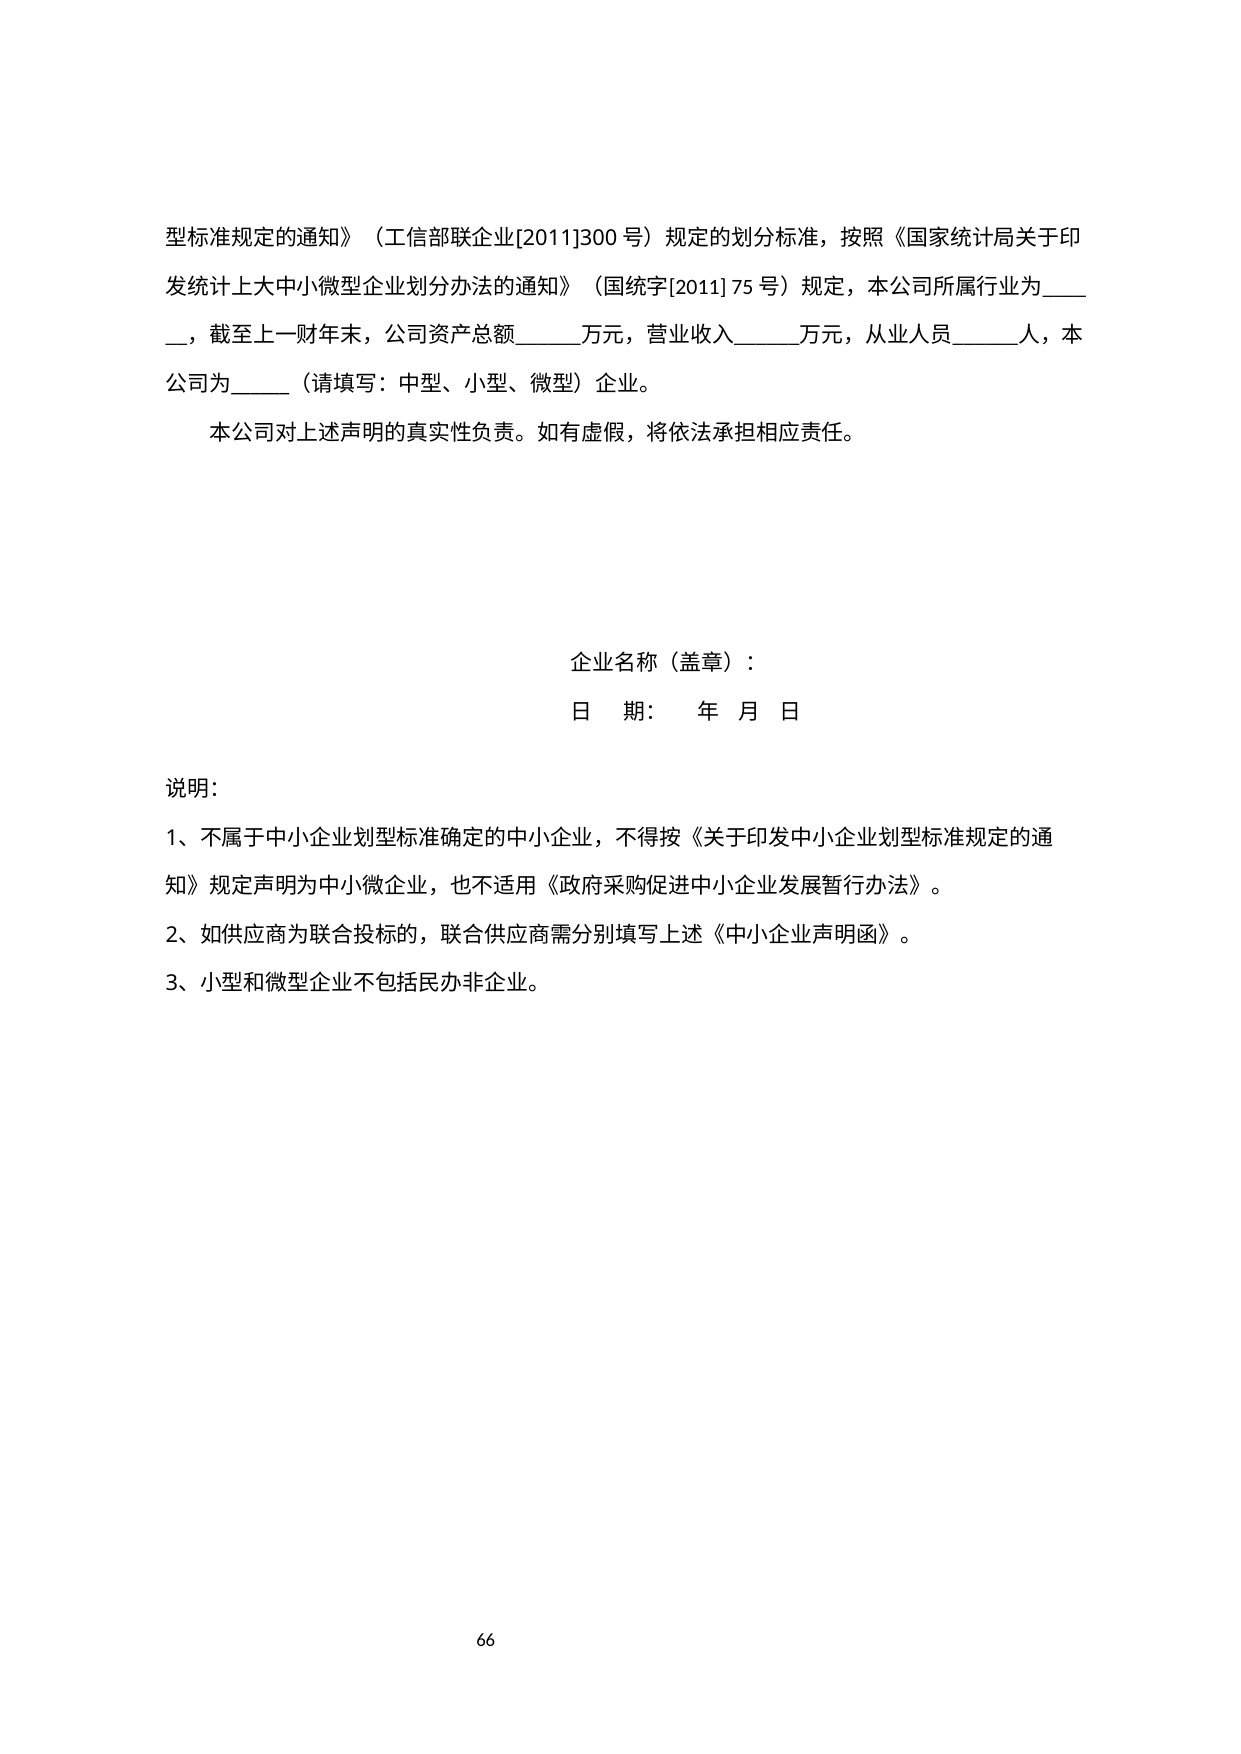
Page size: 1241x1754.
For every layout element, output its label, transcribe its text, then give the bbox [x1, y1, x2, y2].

text 企业名称（盖章）： 日 期： 年 月 日 [570, 645, 1087, 726]
text 3、小型和微型企业不包括民办非企业。 [165, 965, 1087, 997]
text 2、如供应商为联合投标的，联合供应商需分别填写上述《中小企业声明函》。 [165, 916, 1087, 949]
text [165, 219, 1087, 398]
text 说明： [165, 771, 1087, 803]
text 1、不属于中小企业划型标准确定的中小企业，不得按《关于印发中小企业划型标准规定的通知》规定声明为中小微企业，也不适用《政府采购促进中小企业发展暂行办法》。 [165, 819, 1087, 901]
text 本公司对上述声明的真实性负责。如有虚假，将依法承担相应责任。 [165, 414, 1087, 447]
